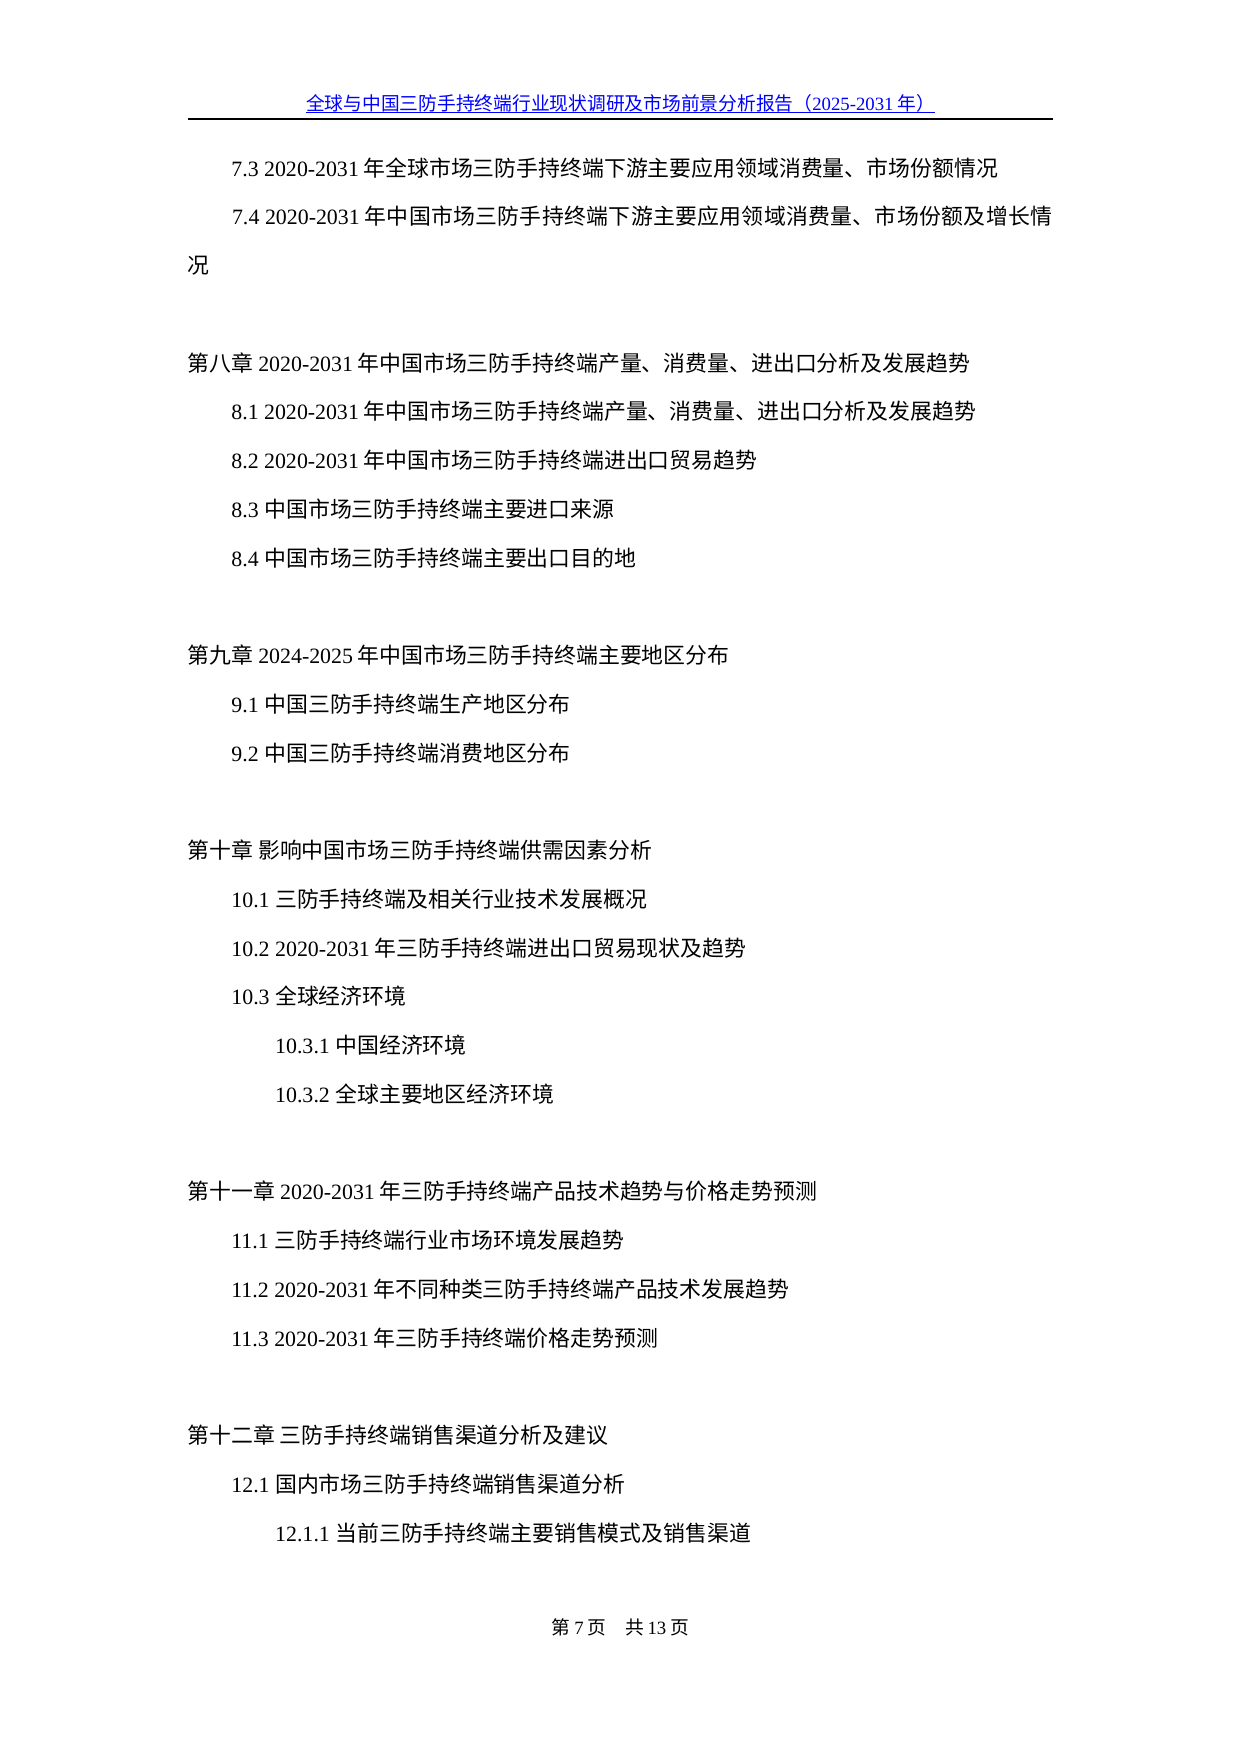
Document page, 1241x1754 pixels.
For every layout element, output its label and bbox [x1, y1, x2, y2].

text [187, 150, 1053, 1548]
